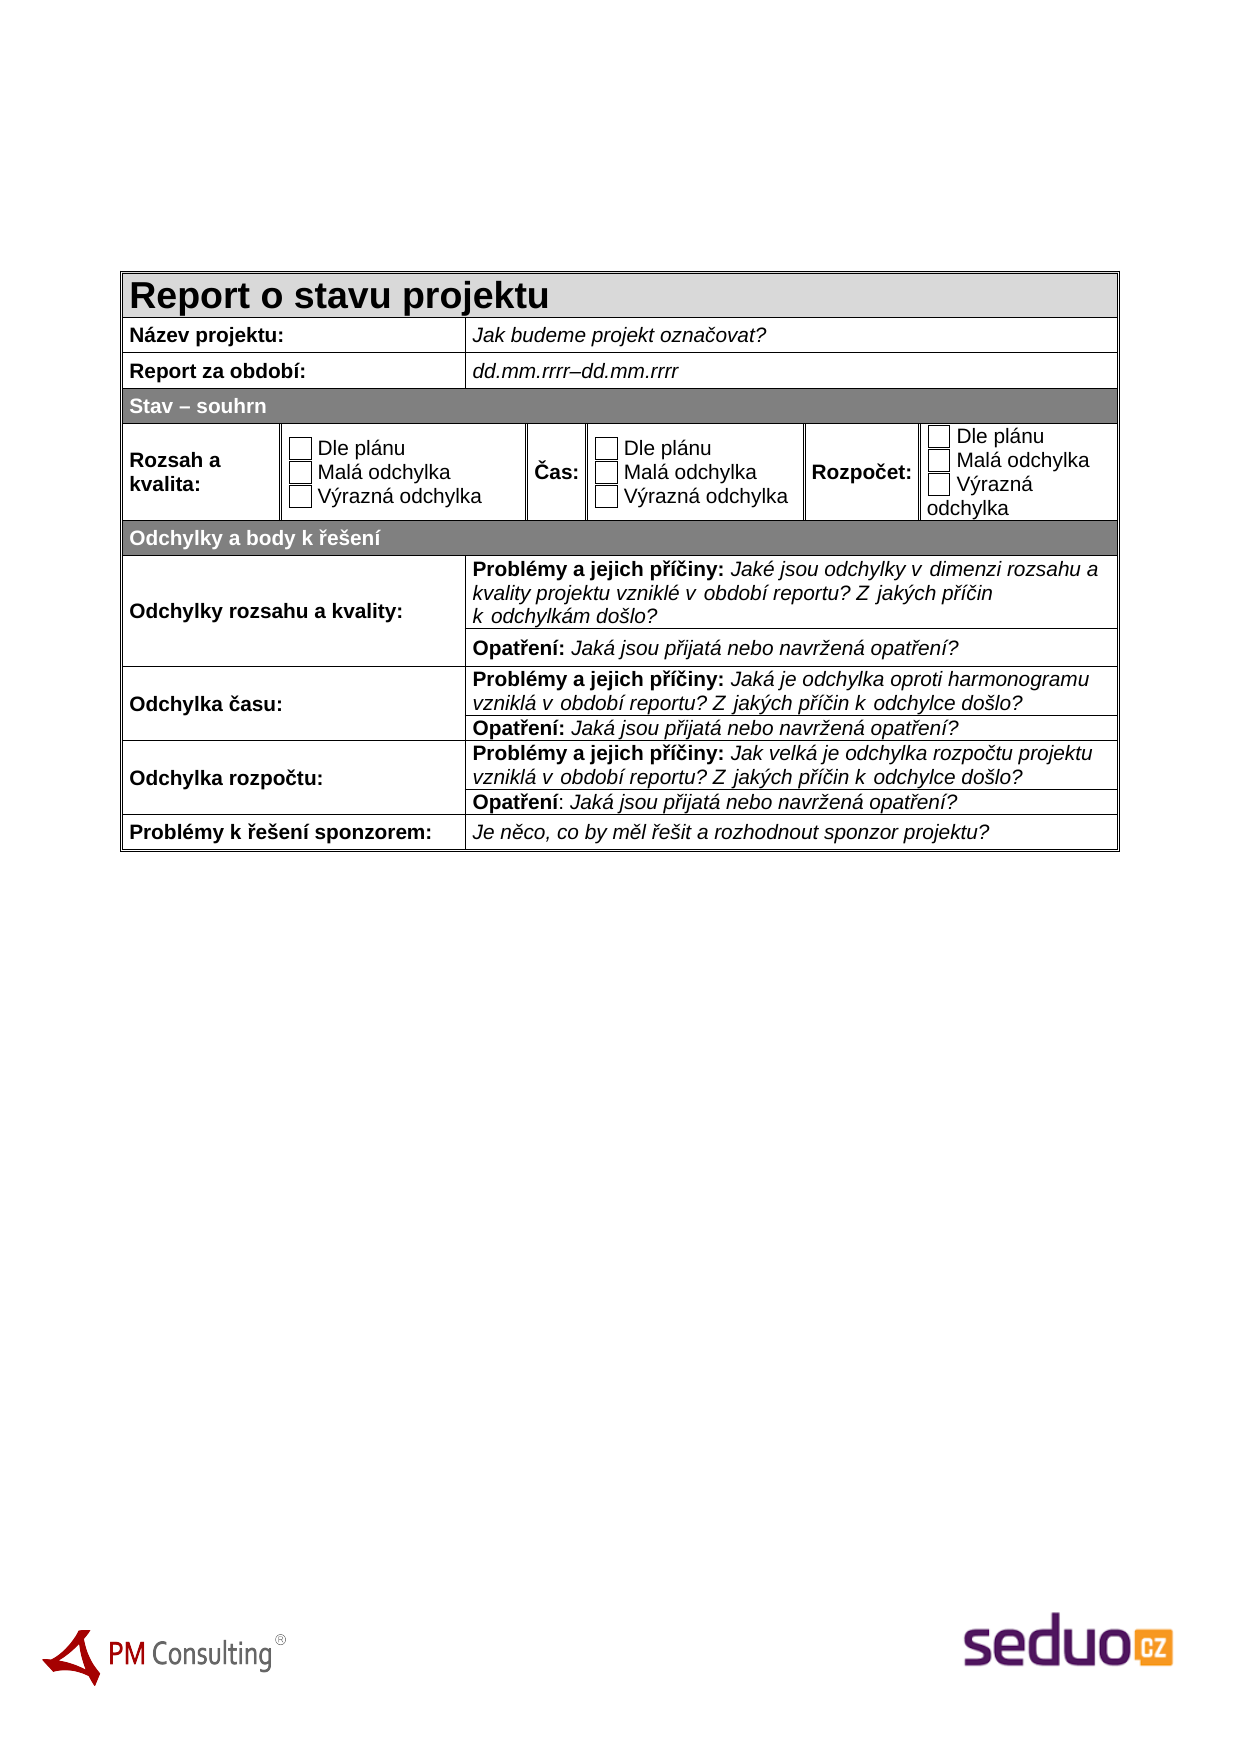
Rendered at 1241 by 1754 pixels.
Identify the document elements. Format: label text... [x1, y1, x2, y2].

table_cell Opatření: Jaká jsou přijatá nebo navržená opatření? [466, 790, 1117, 814]
picture [931, 1594, 1208, 1699]
table_cell Název projektu: [123, 318, 465, 352]
table_cell Problémy k řešení sponzorem: [123, 815, 465, 849]
table_cell Rozsah a kvalita: [123, 424, 279, 520]
table_cell Odchylky rozsahu a kvality: [123, 556, 465, 666]
table_cell Čas: [528, 424, 585, 520]
table_cell Stav – souhrn [123, 389, 1117, 423]
table_cell Opatření: Jaká jsou přijatá nebo navržená opatření? [466, 716, 1117, 740]
table_header Report o stavu projektu [123, 274, 1117, 317]
table_cell Problémy a jejich příčiny: Jaké jsou odchylky v dimenzi rozsahu a kvality projektu vzniklé v období reportu? Z jakých příčin k odchylkám došlo? [466, 556, 1117, 628]
table_cell Odchylky a body k řešení [123, 521, 1117, 555]
table_cell Opatření: Jaká jsou přijatá nebo navržená opatření? [466, 629, 1117, 666]
table_cell Problémy a jejich příčiny: Jaká je odchylka oproti harmonogramu vzniklá v období reportu? Z jakých příčin k odchylce došlo? [466, 667, 1117, 715]
table_cell Report za období: [123, 353, 465, 388]
table_cell Jak budeme projekt označovat? [466, 318, 1117, 352]
table_cell Problémy a jejich příčiny: Jak velká je odchylka rozpočtu projektu vzniklá v období reportu? Z jakých příčin k odchylce došlo? [466, 741, 1117, 789]
picture [42, 1630, 286, 1686]
table_cell Odchylka rozpočtu: [123, 741, 465, 814]
table_cell Dle plánu Malá odchylka Výrazná odchylka [588, 424, 803, 520]
table_cell Je něco, co by měl řešit a rozhodnout sponzor projektu? [466, 815, 1117, 849]
table_cell Dle plánu Malá odchylka Výrazná odchylka [282, 424, 525, 520]
table_cell Odchylka času: [123, 667, 465, 740]
table_cell dd.mm.rrrr–dd.mm.rrrr [466, 353, 1117, 388]
table_cell Rozpočet: [806, 424, 918, 520]
table_cell Dle plánu Malá odchylka Výrazná odchylka [921, 424, 1117, 520]
